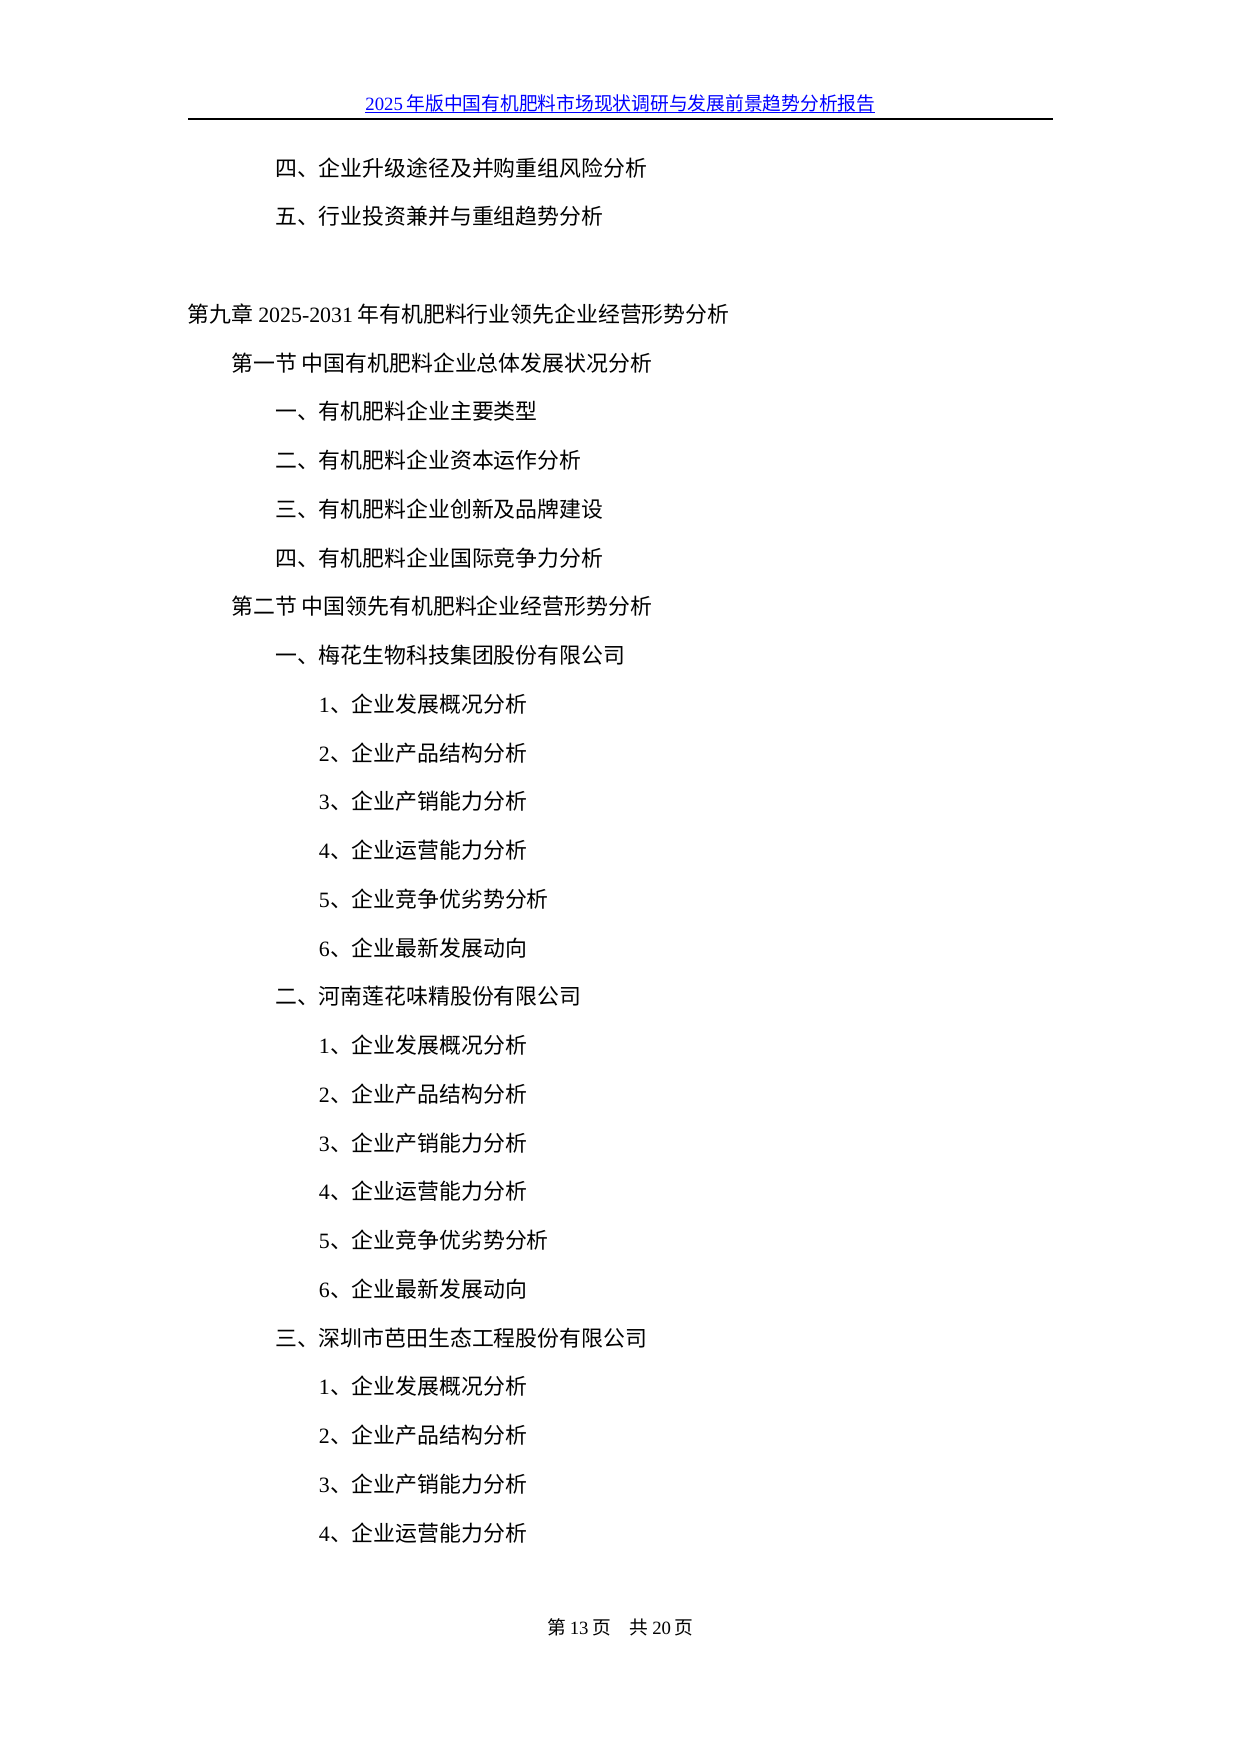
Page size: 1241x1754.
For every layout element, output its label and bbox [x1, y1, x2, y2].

text [187, 150, 1053, 1548]
